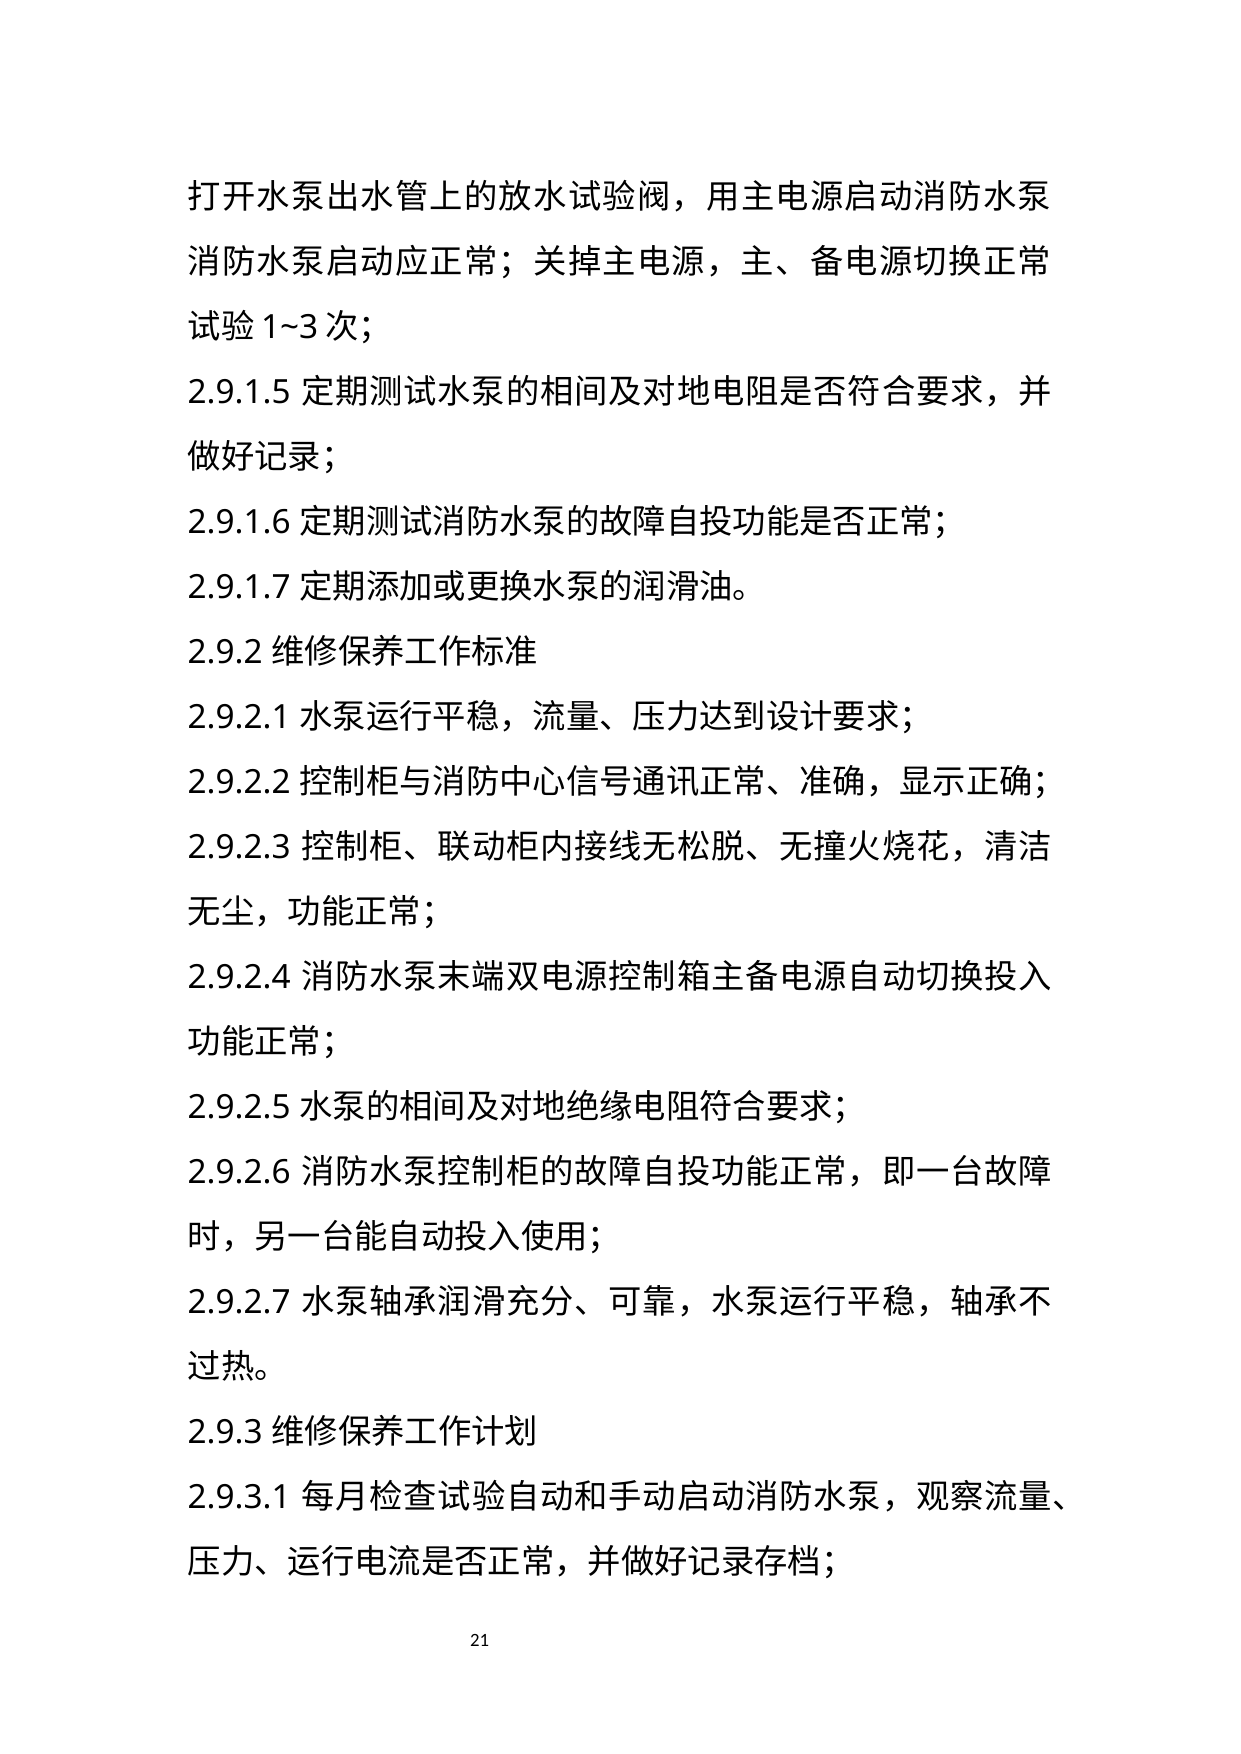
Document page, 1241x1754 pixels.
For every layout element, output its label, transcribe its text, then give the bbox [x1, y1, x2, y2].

text 2.9.1.7 定期添加或更换水泵的润滑油。 [187, 552, 1053, 617]
text 2.9.2.4 消防水泵末端双电源控制箱主备电源自动切换投入功能正常； [187, 942, 1053, 1072]
text 2.9.2.3 控制柜、联动柜内接线无松脱、无撞火烧花，清洁无尘，功能正常； [187, 812, 1053, 942]
text 2.9.3.1 每月检查试验自动和手动启动消防水泵，观察流量、压力、运行电流是否正常，并做好记录存档； [187, 1462, 1053, 1592]
text 2.9.2.7 水泵轴承润滑充分、可靠，水泵运行平稳，轴承不过热。 [187, 1267, 1053, 1397]
text 2.9.2.2 控制柜与消防中心信号通讯正常、准确，显示正确； [187, 747, 1053, 812]
text 2.9.2.5 水泵的相间及对地绝缘电阻符合要求； [187, 1072, 1053, 1137]
text 2.9.2.1 水泵运行平稳，流量、压力达到设计要求； [187, 682, 1053, 747]
text 2.9.2.6 消防水泵控制柜的故障自投功能正常，即一台故障时，另一台能自动投入使用； [187, 1137, 1053, 1267]
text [187, 162, 1053, 357]
text 2.9.1.6 定期测试消防水泵的故障自投功能是否正常； [187, 487, 1053, 552]
text 2.9.2 维修保养工作标准 [187, 617, 1053, 682]
text 2.9.1.5 定期测试水泵的相间及对地电阻是否符合要求，并做好记录； [187, 357, 1053, 487]
text 2.9.3 维修保养工作计划 [187, 1397, 1053, 1462]
